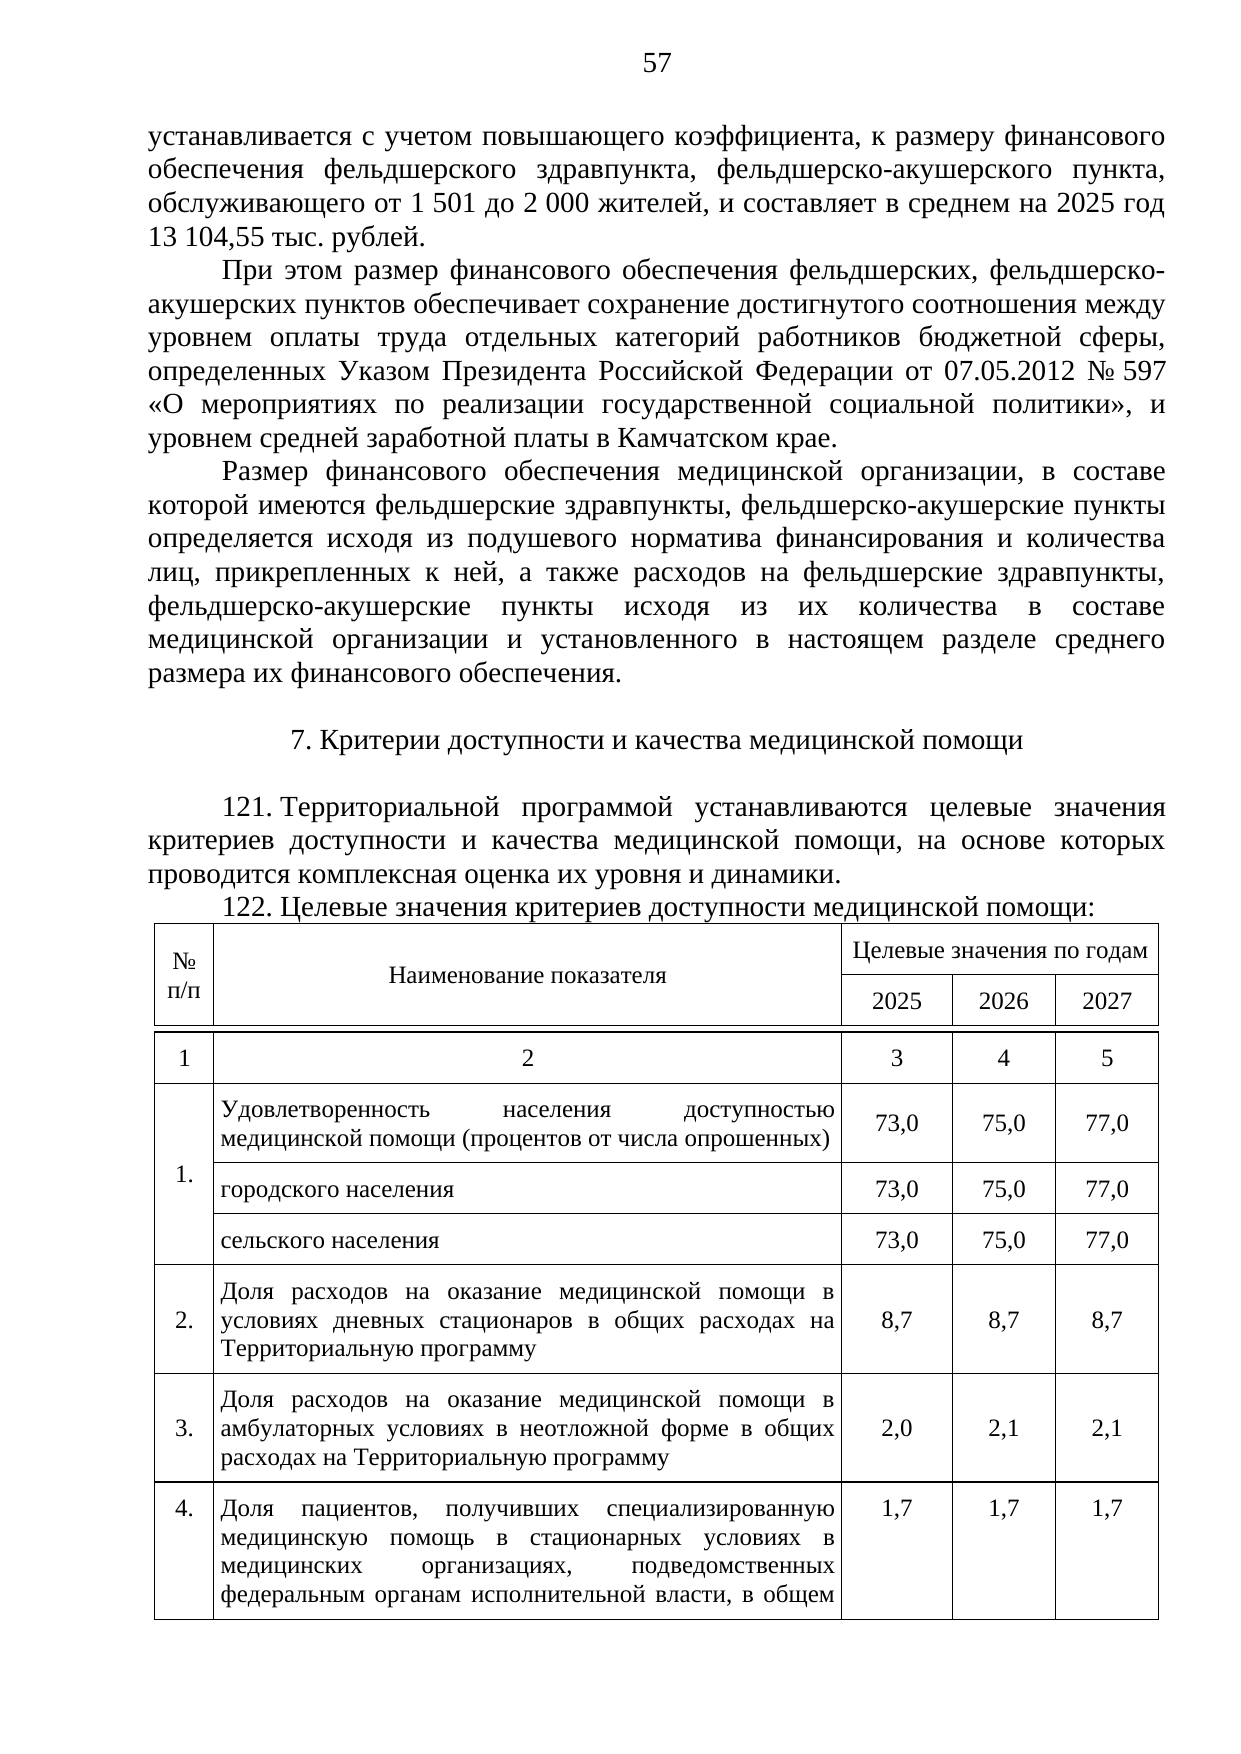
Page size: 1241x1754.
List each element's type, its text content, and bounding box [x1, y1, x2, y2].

table_cell 75,0 [953, 1084, 1055, 1162]
table_cell Доля расходов на оказание медицинской помощи в амбулаторных условиях в неотложной форме в общих расходах на Территориальную программу [214, 1374, 841, 1481]
table_cell 2026 [953, 975, 1055, 1025]
table_cell 2. [155, 1265, 213, 1373]
table_cell городского населения [214, 1163, 841, 1213]
text 7. Критерии доступности и качества медицинской помощи [148, 722, 1166, 755]
table_cell 77,0 [1056, 1214, 1158, 1264]
table_cell 8,7 [1056, 1265, 1158, 1373]
table_header 3 [842, 1033, 952, 1082]
table_cell 4. [155, 1483, 213, 1619]
table_cell 73,0 [842, 1163, 952, 1213]
table_cell 1. [155, 1084, 213, 1264]
table_cell сельского населения [214, 1214, 841, 1264]
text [148, 118, 1166, 252]
table_header 4 [953, 1033, 1055, 1082]
table_header 5 [1056, 1033, 1158, 1082]
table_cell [214, 1483, 841, 1619]
table_cell 77,0 [1056, 1084, 1158, 1162]
table_cell Доля расходов на оказание медицинской помощи в условиях дневных стационаров в общих расходах на Территориальную программу [214, 1265, 841, 1373]
table_cell 75,0 [953, 1214, 1055, 1264]
table_cell 2,1 [953, 1374, 1055, 1481]
text 121. Территориальной программой устанавливаются целевые значения критериев доступности и качества медицинской помощи, на основе которых проводится комплексная оценка их уровня и динамики. [148, 789, 1166, 889]
table_cell 3. [155, 1374, 213, 1481]
text 122. Целевые значения критериев доступности медицинской помощи: [148, 889, 1166, 923]
table_cell 1,7 [842, 1483, 952, 1619]
table_cell 2025 [842, 975, 952, 1025]
table_cell 8,7 [953, 1265, 1055, 1373]
table_header 1 [155, 1033, 213, 1082]
text Размер финансового обеспечения медицинской организации, в составе которой имеются фельдшерские здравпункты, фельдшерско-акушерские пункты определяется исходя из подушевого норматива финансирования и количества лиц, прикрепленных к ней, а также расходов на фельдшерские здравпункты, фельдшерско-акушерские пункты исходя из их количества в составе медицинской организации и установленного в настоящем разделе среднего размера их финансового обеспечения. [148, 453, 1166, 688]
table_cell 2,1 [1056, 1374, 1158, 1481]
table_header Наименование показателя [214, 924, 841, 1025]
table_cell 2027 [1056, 975, 1158, 1025]
table_cell 73,0 [842, 1084, 952, 1162]
table_cell 1,7 [953, 1483, 1055, 1619]
table_cell 75,0 [953, 1163, 1055, 1213]
table_cell 73,0 [842, 1214, 952, 1264]
table_cell 8,7 [842, 1265, 952, 1373]
table_cell Удовлетворенность населения доступностью медицинской помощи (процентов от числа опрошенных) [214, 1084, 841, 1162]
table_cell 77,0 [1056, 1163, 1158, 1213]
table_cell 2,0 [842, 1374, 952, 1481]
text При этом размер финансового обеспечения фельдшерских, фельдшерско-акушерских пунктов обеспечивает сохранение достигнутого соотношения между уровнем оплаты труда отдельных категорий работников бюджетной сферы, определенных Указом Президента Российской Федерации от 07.05.2012 № 597 «О мероприятиях по реализации государственной социальной политики», и уровнем средней заработной платы в Камчатском крае. [148, 252, 1166, 453]
table_header 2 [214, 1033, 841, 1082]
table_header Целевые значения по годам [842, 924, 1158, 974]
table_header № п/п [155, 924, 213, 1025]
table_cell 1,7 [1056, 1483, 1158, 1619]
